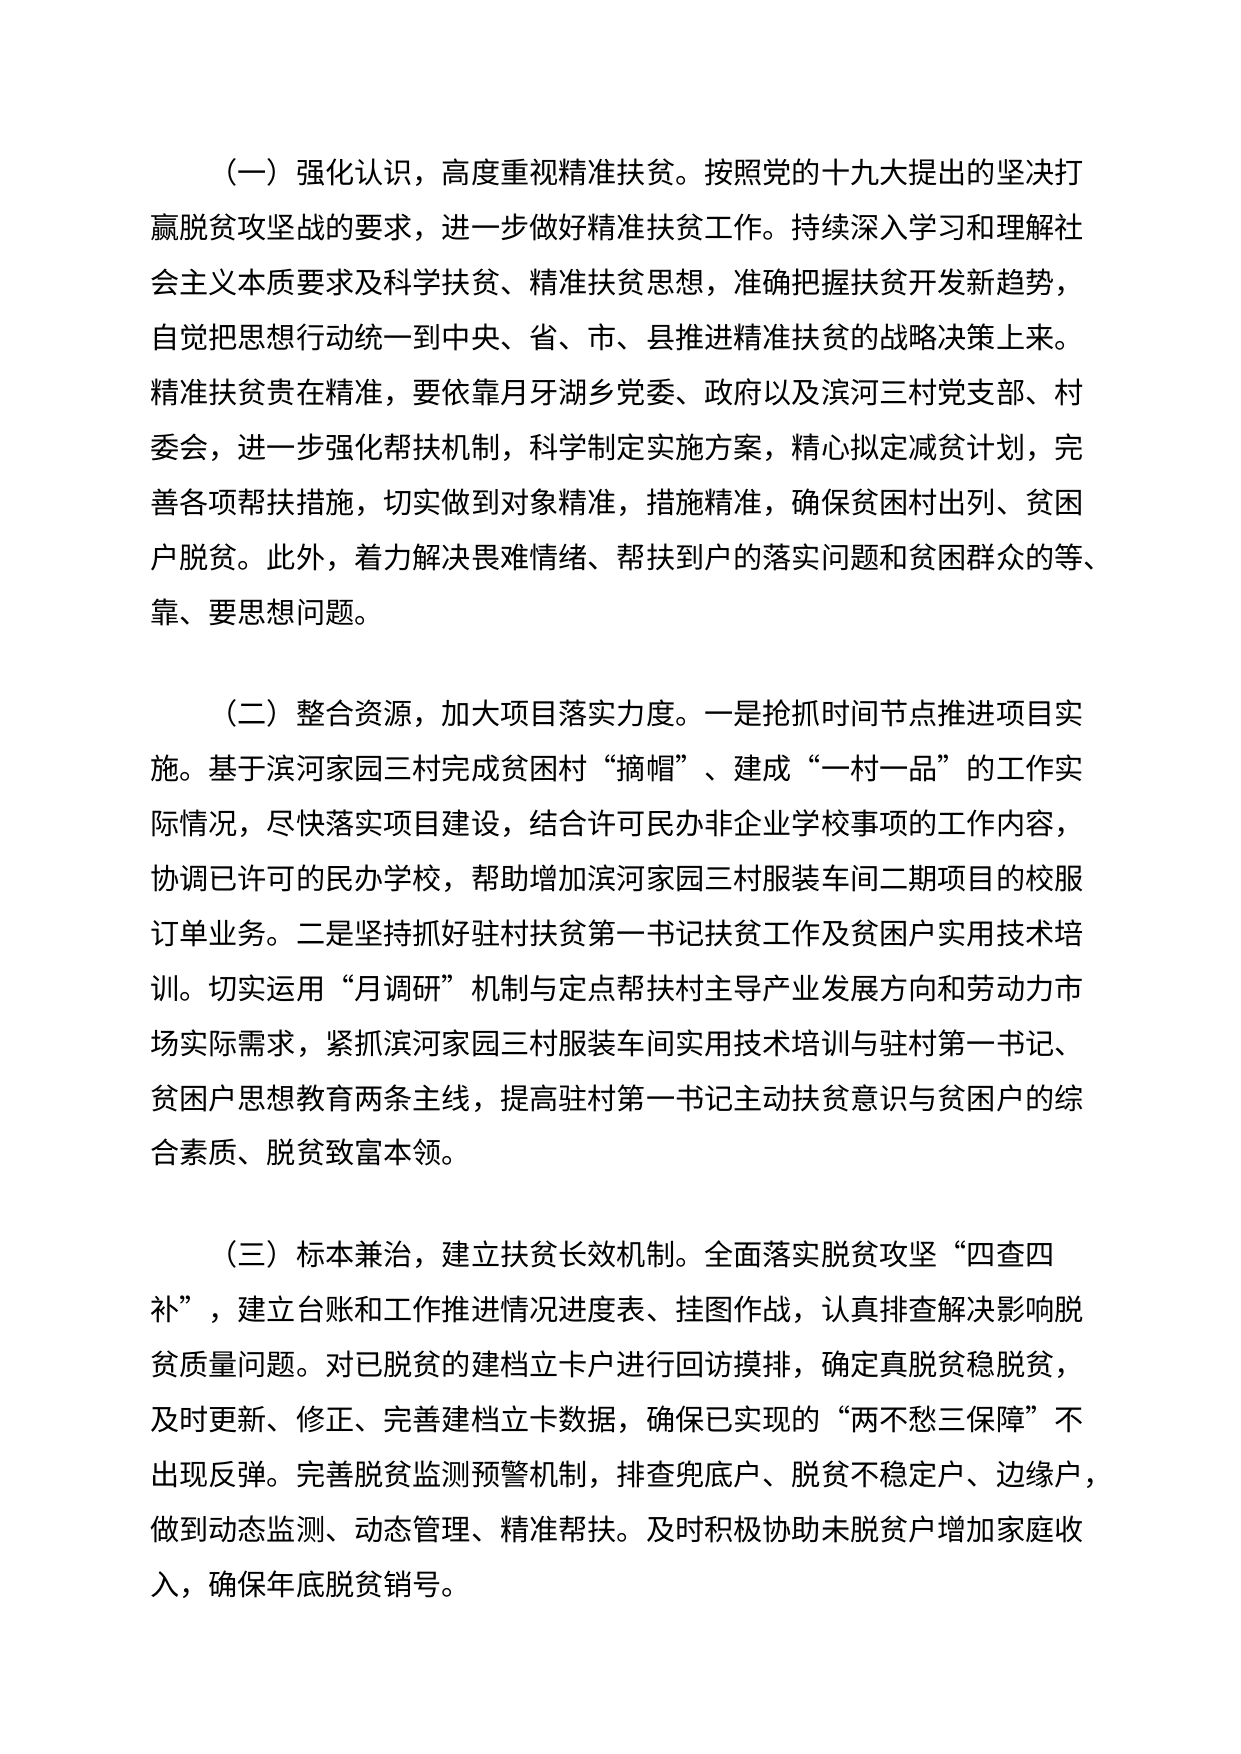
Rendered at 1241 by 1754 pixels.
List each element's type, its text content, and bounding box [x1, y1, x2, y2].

text （二）整合资源，加大项目落实力度。一是抢抓时间节点推进项目实施。基于滨河家园三村完成贫困村“摘帽”、建成“一村一品”的工作实际情况，尽快落实项目建设，结合许可民办非企业学校事项的工作内容，协调已许可的民办学校，帮助增加滨河家园三村服装车间二期项目的校服订单业务。二是坚持抓好驻村扶贫第一书记扶贫工作及贫困户实用技术培训。切实运用“月调研”机制与定点帮扶村主导产业发展方向和劳动力市场实际需求，紧抓滨河家园三村服装车间实用技术培训与驻村第一书记、贫困户思想教育两条主线，提高驻村第一书记主动扶贫意识与贫困户的综合素质、脱贫致富本领。 [150, 691, 1090, 1172]
text （一）强化认识，高度重视精准扶贫。按照党的十九大提出的坚决打赢脱贫攻坚战的要求，进一步做好精准扶贫工作。持续深入学习和理解社会主义本质要求及科学扶贫、精准扶贫思想，准确把握扶贫开发新趋势，自觉把思想行动统一到中央、省、市、县推进精准扶贫的战略决策上来。精准扶贫贵在精准，要依靠月牙湖乡党委、政府以及滨河三村党支部、村委会，进一步强化帮扶机制，科学制定实施方案，精心拟定减贫计划，完善各项帮扶措施，切实做到对象精准，措施精准，确保贫困村出列、贫困户脱贫。此外，着力解决畏难情绪、帮扶到户的落实问题和贫困群众的等、靠、要思想问题。 [150, 150, 1090, 631]
text （三）标本兼治，建立扶贫长效机制。全面落实脱贫攻坚“四查四补”，建立台账和工作推进情况进度表、挂图作战，认真排查解决影响脱贫质量问题。对已脱贫的建档立卡户进行回访摸排，确定真脱贫稳脱贫，及时更新、修正、完善建档立卡数据，确保已实现的“两不愁三保障”不出现反弹。完善脱贫监测预警机制，排查兜底户、脱贫不稳定户、边缘户，做到动态监测、动态管理、精准帮扶。及时积极协助未脱贫户增加家庭收入，确保年底脱贫销号。 [150, 1232, 1090, 1603]
